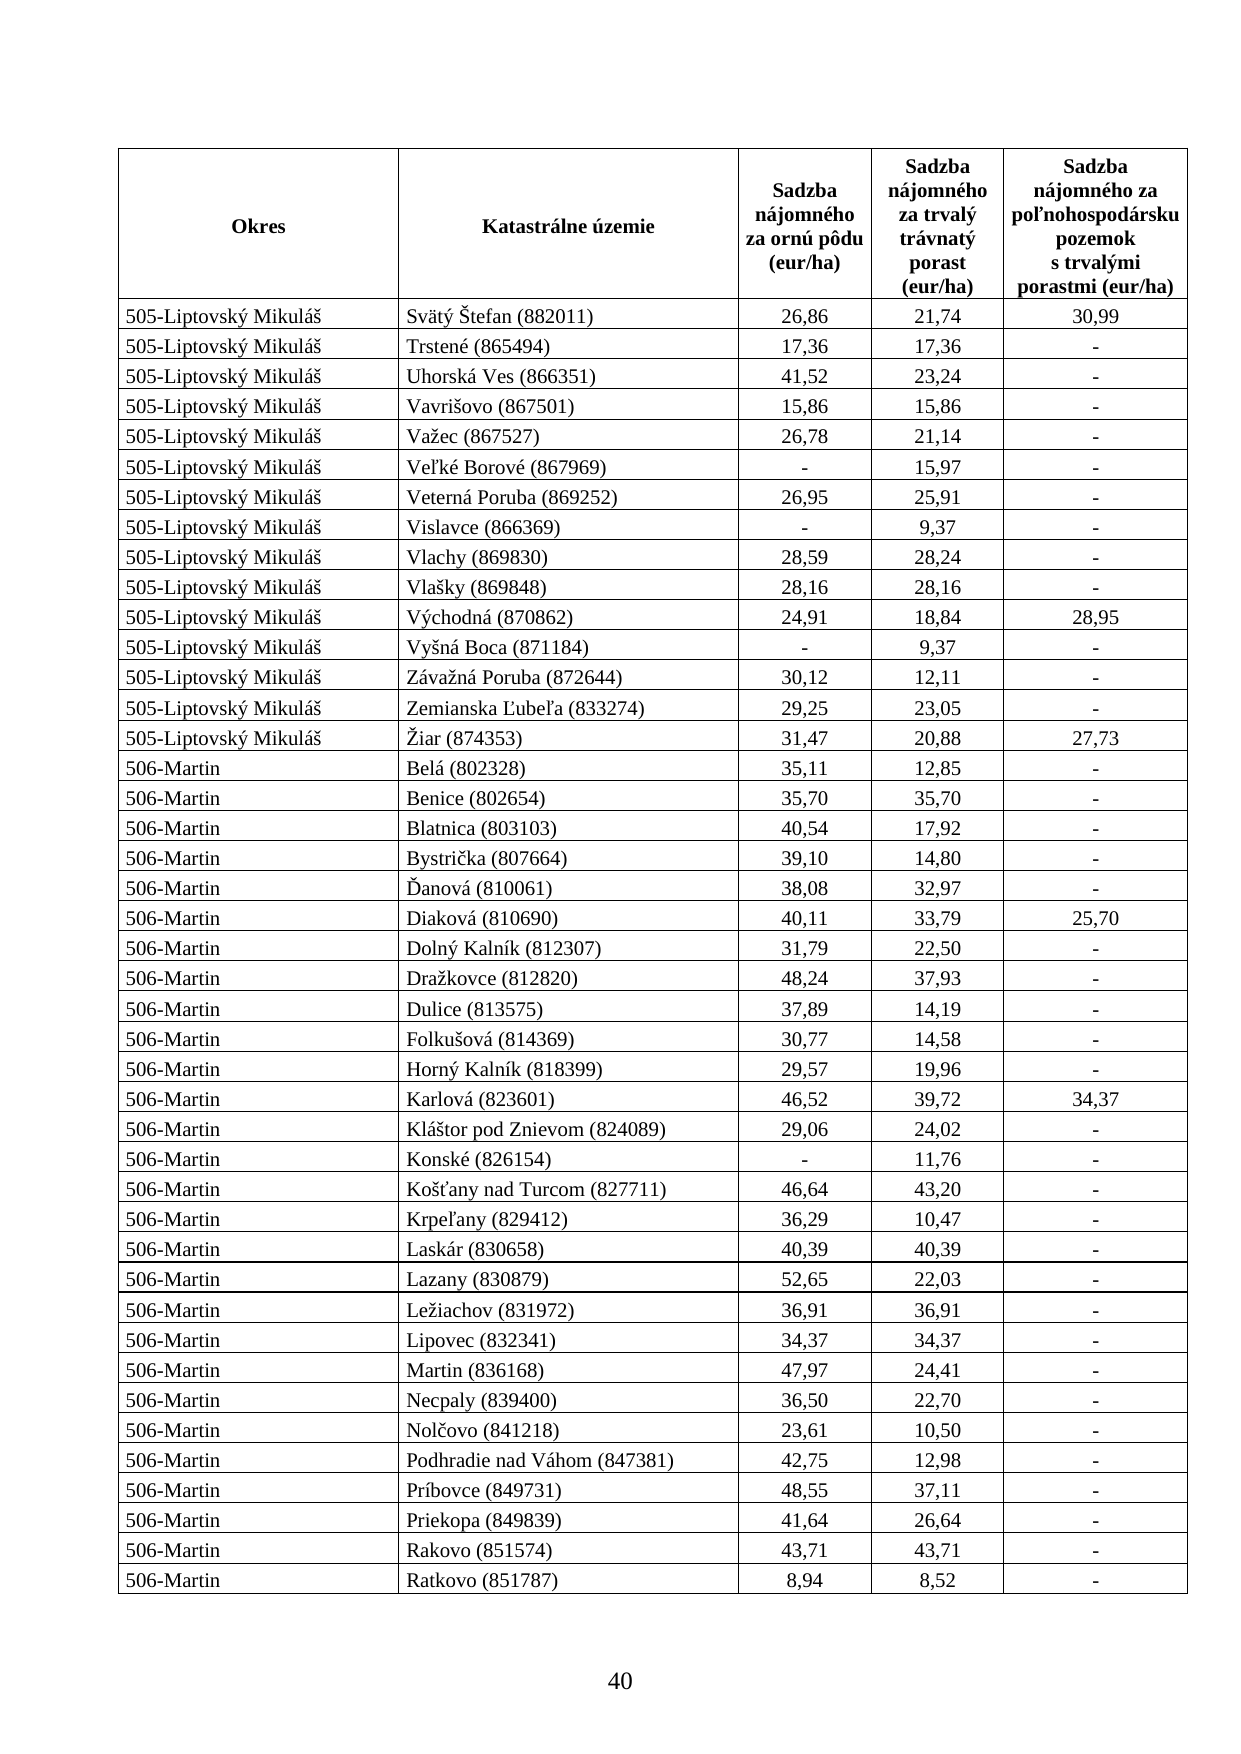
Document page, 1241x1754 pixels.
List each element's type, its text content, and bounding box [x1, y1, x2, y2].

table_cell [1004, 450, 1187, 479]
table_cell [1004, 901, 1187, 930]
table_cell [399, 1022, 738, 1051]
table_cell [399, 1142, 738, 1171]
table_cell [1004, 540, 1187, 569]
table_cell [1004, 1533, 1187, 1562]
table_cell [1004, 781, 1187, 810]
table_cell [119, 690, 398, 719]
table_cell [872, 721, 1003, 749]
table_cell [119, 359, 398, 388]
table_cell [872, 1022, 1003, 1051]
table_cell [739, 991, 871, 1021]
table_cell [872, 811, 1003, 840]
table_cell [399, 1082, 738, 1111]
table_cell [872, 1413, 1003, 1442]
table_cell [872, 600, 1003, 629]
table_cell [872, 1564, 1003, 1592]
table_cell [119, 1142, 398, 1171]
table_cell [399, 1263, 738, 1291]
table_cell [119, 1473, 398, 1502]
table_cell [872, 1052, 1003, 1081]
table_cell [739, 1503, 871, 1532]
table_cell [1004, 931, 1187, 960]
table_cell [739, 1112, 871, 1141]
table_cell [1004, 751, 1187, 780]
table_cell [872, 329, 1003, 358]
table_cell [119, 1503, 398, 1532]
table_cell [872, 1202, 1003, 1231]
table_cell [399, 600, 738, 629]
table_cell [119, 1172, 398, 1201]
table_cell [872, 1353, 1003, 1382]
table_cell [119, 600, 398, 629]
table_header Sadzba nájomného za poľnohospodársku pozemok s trvalými porastmi (eur/ha) [1004, 149, 1187, 298]
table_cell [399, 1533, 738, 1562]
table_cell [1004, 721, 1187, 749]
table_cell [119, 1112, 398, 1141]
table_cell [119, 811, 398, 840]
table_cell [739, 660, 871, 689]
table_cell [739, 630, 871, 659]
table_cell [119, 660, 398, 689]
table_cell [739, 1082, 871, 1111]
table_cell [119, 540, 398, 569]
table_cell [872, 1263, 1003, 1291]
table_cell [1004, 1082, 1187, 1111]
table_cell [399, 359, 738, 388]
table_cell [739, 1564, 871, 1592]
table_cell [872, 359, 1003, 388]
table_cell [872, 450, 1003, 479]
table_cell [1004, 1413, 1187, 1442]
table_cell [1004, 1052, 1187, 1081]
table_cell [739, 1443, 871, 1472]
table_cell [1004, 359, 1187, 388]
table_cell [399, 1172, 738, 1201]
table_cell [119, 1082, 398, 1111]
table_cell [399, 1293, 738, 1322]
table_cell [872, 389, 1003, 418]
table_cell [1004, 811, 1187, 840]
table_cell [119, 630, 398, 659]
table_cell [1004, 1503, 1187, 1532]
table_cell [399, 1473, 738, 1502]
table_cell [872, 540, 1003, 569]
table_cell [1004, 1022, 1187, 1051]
table_header Sadzba nájomného za trvalý trávnatý porast (eur/ha) [872, 149, 1003, 298]
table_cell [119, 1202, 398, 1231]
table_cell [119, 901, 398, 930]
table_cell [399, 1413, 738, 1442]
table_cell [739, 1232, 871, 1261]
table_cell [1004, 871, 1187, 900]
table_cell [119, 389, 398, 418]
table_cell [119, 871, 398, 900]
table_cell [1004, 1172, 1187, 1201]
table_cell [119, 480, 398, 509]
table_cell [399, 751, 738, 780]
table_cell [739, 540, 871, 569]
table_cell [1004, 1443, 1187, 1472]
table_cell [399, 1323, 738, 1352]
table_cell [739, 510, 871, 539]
table_header Katastrálne územie [399, 149, 738, 298]
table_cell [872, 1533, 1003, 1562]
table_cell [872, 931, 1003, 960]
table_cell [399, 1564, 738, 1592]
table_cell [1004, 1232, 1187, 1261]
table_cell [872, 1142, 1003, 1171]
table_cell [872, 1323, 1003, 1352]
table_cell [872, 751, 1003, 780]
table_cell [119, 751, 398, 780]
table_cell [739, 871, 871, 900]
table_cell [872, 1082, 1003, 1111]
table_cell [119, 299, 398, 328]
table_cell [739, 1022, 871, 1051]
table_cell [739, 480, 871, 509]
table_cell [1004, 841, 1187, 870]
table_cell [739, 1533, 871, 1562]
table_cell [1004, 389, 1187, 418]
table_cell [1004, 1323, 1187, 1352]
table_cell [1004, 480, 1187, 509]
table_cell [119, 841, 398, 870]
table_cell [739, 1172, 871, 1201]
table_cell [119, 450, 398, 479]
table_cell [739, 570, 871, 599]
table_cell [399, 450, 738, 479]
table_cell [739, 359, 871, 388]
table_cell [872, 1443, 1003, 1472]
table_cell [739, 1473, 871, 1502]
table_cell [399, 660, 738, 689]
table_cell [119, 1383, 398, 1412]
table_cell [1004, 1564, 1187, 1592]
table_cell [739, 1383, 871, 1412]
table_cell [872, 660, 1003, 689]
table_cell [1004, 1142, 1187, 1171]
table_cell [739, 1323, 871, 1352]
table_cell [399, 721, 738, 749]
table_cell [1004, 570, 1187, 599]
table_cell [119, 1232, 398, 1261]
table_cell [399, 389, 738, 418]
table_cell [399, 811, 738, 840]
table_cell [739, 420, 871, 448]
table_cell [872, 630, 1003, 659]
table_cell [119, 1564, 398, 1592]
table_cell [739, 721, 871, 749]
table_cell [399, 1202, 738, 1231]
table_header Sadzba nájomného za ornú pôdu (eur/ha) [739, 149, 871, 298]
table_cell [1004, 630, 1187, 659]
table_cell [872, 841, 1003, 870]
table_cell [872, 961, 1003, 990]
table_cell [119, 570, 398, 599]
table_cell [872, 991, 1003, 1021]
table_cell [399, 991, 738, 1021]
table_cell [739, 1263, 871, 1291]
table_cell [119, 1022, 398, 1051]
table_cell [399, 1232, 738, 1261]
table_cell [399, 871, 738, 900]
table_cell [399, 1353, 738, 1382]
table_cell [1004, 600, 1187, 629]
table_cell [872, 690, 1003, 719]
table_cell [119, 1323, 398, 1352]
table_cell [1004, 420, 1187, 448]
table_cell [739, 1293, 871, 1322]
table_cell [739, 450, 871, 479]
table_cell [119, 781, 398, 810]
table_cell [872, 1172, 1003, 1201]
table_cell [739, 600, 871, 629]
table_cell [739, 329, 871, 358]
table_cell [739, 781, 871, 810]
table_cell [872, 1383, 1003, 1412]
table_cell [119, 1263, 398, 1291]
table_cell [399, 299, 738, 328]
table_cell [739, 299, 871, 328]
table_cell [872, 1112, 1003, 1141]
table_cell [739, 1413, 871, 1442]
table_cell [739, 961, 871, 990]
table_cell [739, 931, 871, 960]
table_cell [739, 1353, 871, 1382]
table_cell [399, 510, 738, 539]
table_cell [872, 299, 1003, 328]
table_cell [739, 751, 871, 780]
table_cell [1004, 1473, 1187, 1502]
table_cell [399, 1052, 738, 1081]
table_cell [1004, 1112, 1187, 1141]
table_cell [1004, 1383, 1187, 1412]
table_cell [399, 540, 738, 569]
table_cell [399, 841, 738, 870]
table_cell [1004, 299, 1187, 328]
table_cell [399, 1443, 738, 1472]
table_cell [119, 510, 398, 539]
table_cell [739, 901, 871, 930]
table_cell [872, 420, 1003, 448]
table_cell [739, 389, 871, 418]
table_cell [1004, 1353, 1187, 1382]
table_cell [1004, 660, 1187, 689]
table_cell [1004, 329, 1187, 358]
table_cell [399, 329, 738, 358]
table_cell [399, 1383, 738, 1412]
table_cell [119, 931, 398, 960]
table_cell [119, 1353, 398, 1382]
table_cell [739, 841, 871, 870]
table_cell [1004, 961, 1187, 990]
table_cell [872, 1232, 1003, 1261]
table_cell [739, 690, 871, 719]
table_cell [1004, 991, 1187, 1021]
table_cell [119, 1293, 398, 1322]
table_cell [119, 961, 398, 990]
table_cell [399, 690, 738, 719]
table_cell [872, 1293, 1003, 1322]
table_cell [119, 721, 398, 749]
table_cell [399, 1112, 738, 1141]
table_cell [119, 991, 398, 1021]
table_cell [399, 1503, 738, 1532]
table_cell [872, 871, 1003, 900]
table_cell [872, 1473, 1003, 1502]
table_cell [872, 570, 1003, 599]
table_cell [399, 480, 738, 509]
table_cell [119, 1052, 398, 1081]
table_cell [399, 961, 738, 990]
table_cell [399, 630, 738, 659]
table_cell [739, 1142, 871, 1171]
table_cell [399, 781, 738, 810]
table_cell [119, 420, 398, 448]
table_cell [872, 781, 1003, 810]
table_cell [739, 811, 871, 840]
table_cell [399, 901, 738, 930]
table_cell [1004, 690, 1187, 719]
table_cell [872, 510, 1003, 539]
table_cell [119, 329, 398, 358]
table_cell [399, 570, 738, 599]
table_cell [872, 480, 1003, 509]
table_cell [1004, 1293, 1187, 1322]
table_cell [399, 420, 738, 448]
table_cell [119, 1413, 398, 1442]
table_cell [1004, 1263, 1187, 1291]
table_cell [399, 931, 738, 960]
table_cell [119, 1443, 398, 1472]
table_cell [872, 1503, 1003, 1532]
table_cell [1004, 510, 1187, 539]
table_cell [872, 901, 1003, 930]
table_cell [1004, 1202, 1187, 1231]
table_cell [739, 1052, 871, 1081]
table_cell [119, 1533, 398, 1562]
table_header Okres [119, 149, 398, 298]
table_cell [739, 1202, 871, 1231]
